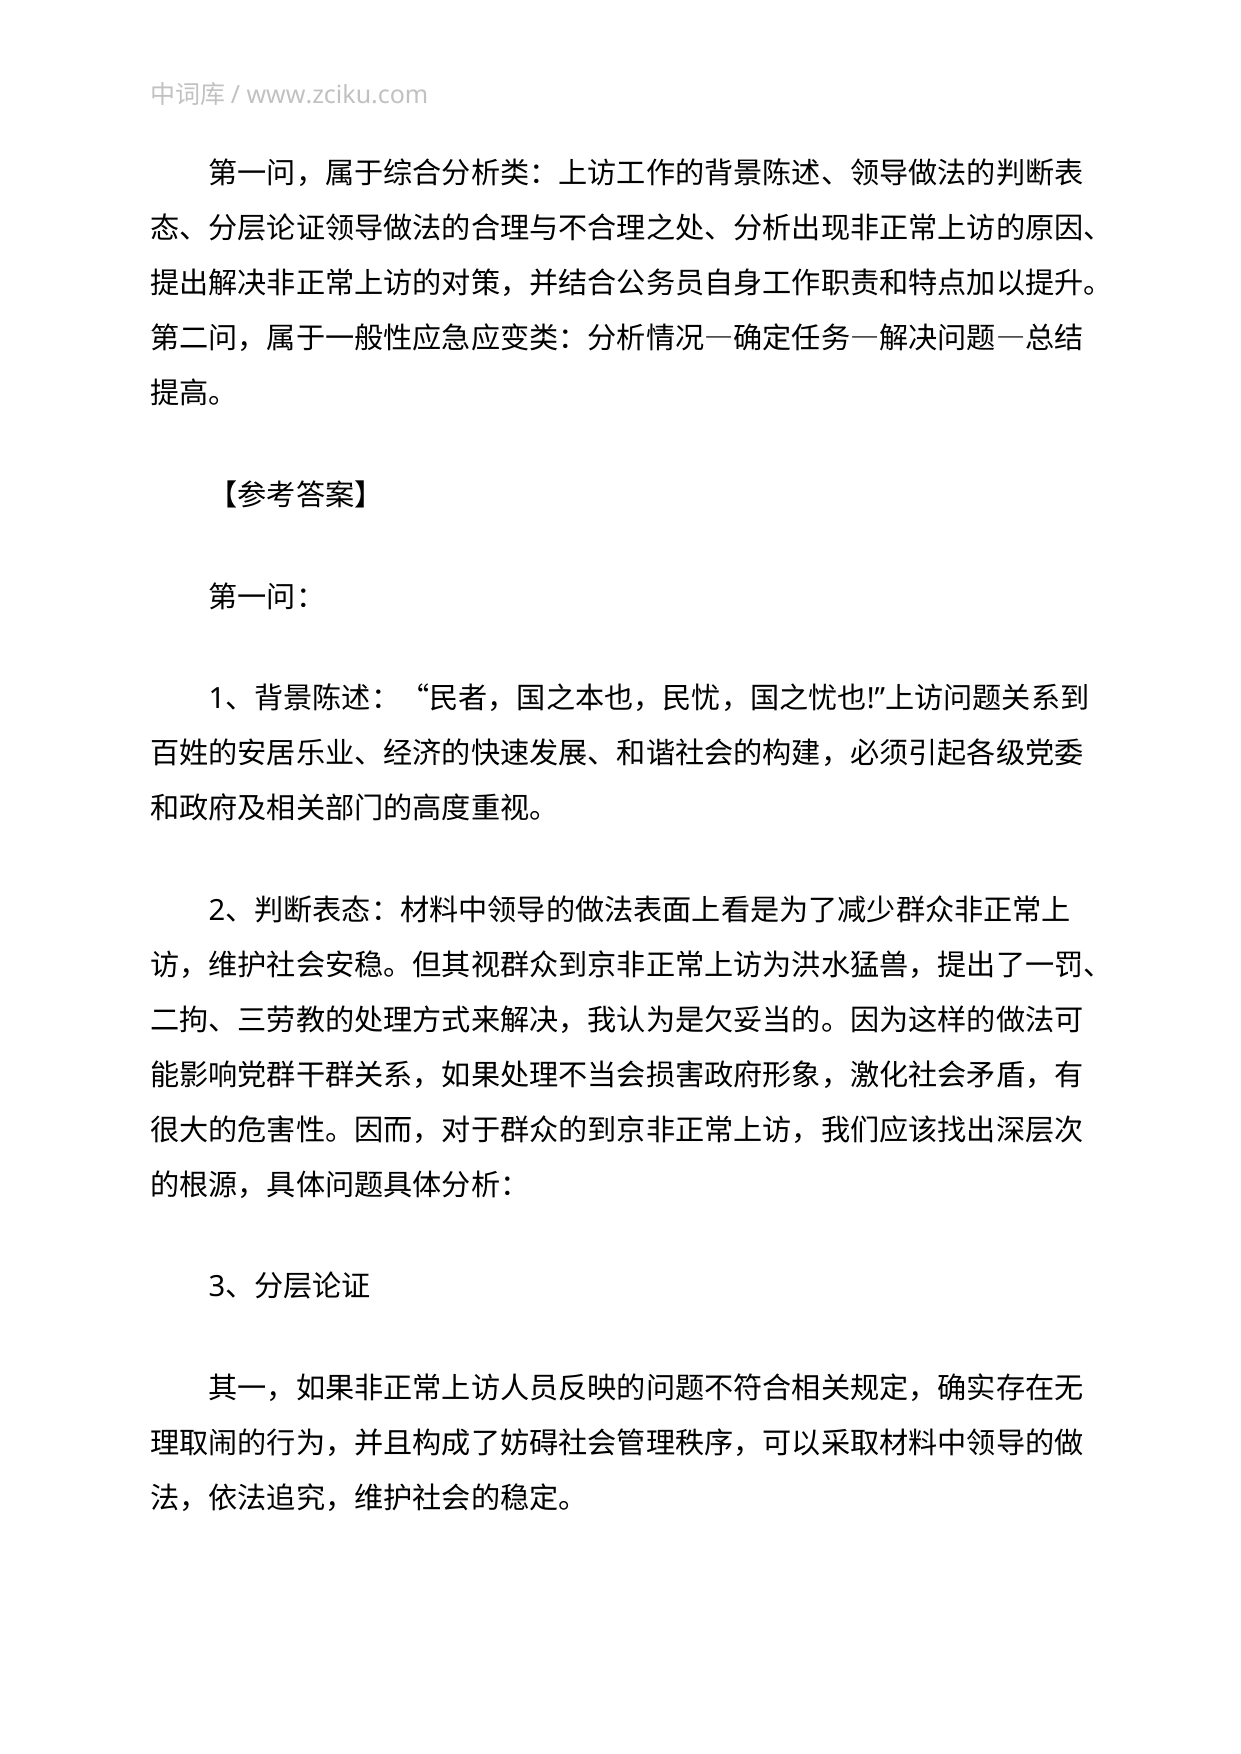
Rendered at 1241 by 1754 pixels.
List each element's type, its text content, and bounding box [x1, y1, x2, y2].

text 【参考答案】 [150, 471, 1090, 514]
text 第一问： [150, 573, 1090, 615]
text 1、背景陈述：“民者，国之本也，民忧，国之忧也!”上访问题关系到百姓的安居乐业、经济的快速发展、和谐社会的构建，必须引起各级党委和政府及相关部门的高度重视。 [150, 675, 1090, 827]
text 其一，如果非正常上访人员反映的问题不符合相关规定，确实存在无理取闹的行为，并且构成了妨碍社会管理秩序，可以采取材料中领导的做法，依法追究，维护社会的稳定。 [150, 1365, 1090, 1517]
text 第一问，属于综合分析类：上访工作的背景陈述、领导做法的判断表态、分层论证领导做法的合理与不合理之处、分析出现非正常上访的原因、提出解决非正常上访的对策，并结合公务员自身工作职责和特点加以提升。第二问，属于一般性应急应变类：分析情况—确定任务—解决问题—总结提高。 [150, 150, 1090, 412]
text 2、判断表态：材料中领导的做法表面上看是为了减少群众非正常上访，维护社会安稳。但其视群众到京非正常上访为洪水猛兽，提出了一罚、二拘、三劳教的处理方式来解决，我认为是欠妥当的。因为这样的做法可能影响党群干群关系，如果处理不当会损害政府形象，激化社会矛盾，有很大的危害性。因而，对于群众的到京非正常上访，我们应该找出深层次的根源，具体问题具体分析： [150, 887, 1090, 1203]
text 3、分层论证 [150, 1263, 1090, 1305]
